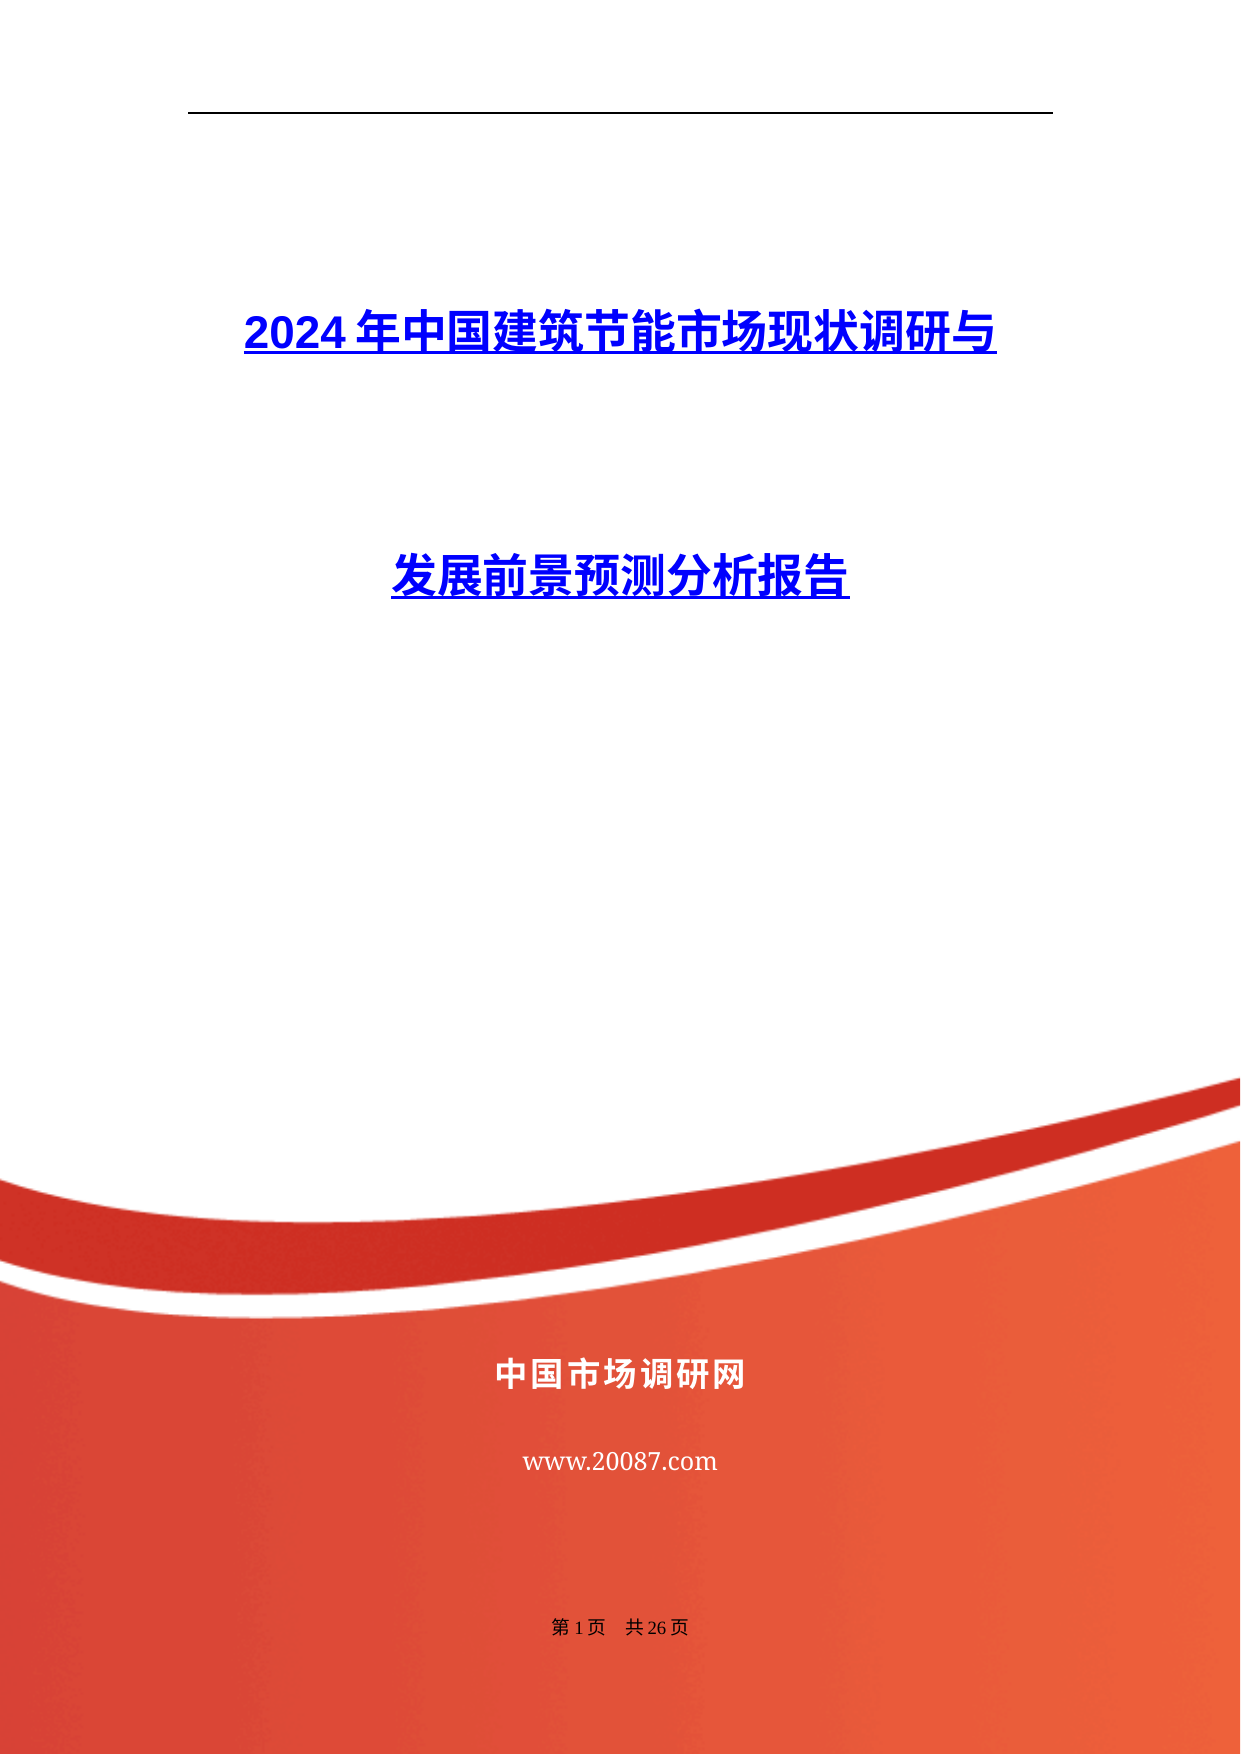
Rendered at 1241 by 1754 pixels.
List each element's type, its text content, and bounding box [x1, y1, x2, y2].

subtitle 中国市场调研网 [187, 1339, 1053, 1404]
text www.20087.com [187, 1428, 1053, 1493]
picture [0, 1006, 1241, 1754]
table_header 2024年中国建筑节能市场现状调研与发展前景预测分析报告 [188, 207, 1053, 773]
